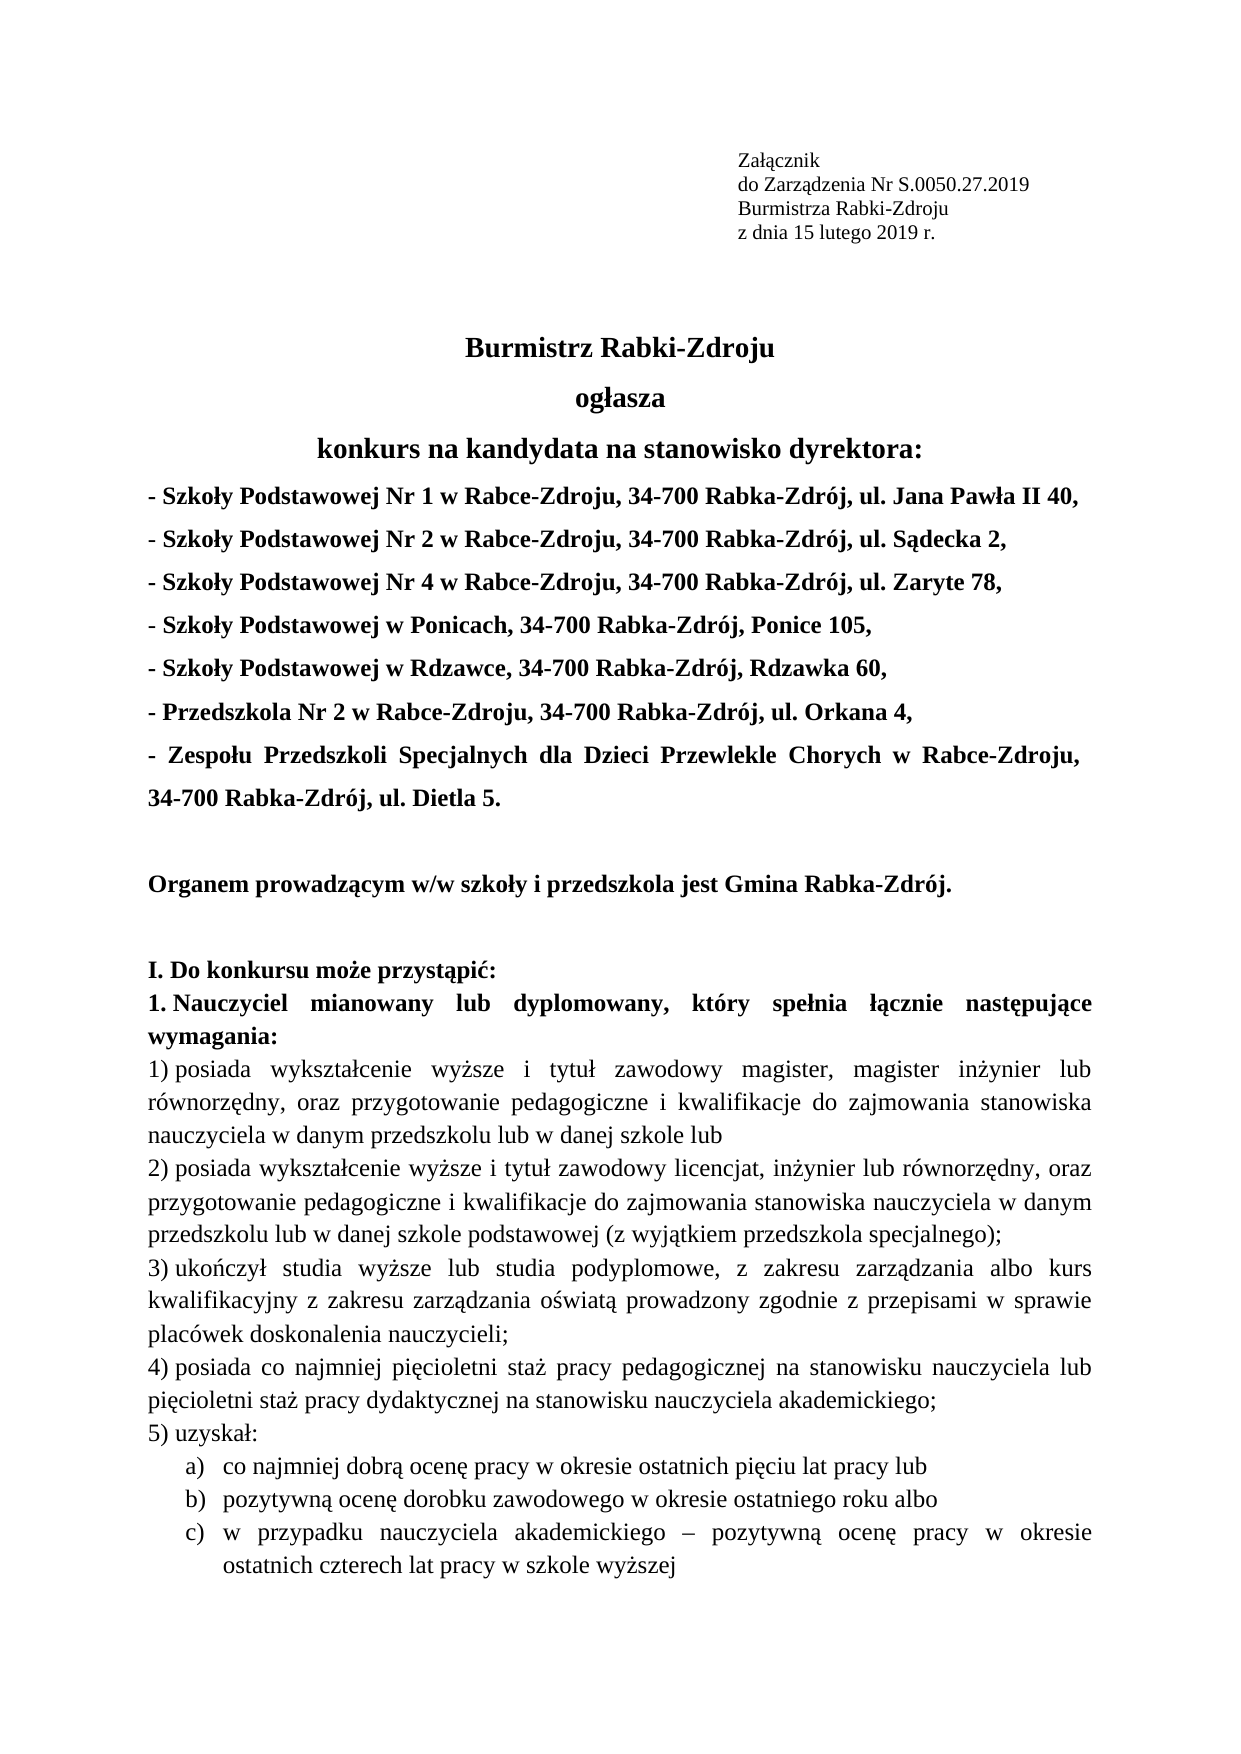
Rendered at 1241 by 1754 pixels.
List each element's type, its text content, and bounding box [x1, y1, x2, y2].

text - Przedszkola Nr 2 w Rabce-Zdroju, 34-700 Rabka-Zdrój, ul. Orkana 4, [148, 697, 1093, 725]
list co najmniej dobrą ocenę pracy w okresie ostatnich pięciu lat pracy lub [185, 1451, 1093, 1479]
list ukończył studia wyższe lub studia podyplomowe, z zakresu zarządzania albo kurs kwalifikacyjny z zakresu zarządzania oświatą prowadzony zgodnie z przepisami w sprawie placówek doskonalenia nauczycieli; [148, 1253, 1093, 1347]
list pozytywną ocenę dorobku zawodowego w okresie ostatniego roku albo [185, 1484, 1093, 1512]
text Organem prowadzącym w/w szkoły i przedszkola jest Gmina Rabka-Zdrój. [148, 869, 1093, 898]
text - Szkoły Podstawowej Nr 2 w Rabce-Zdroju, 34-700 Rabka-Zdrój, ul. Sądecka 2, [148, 524, 1093, 553]
text ogłasza [148, 380, 1093, 414]
list Nauczyciel mianowany lub dyplomowany, który spełnia łącznie następujące wymagania: [148, 988, 1093, 1050]
list w przypadku nauczyciela akademickiego – pozytywną ocenę pracy w okresie ostatnich czterech lat pracy w szkole wyższej [185, 1517, 1093, 1578]
text - Szkoły Podstawowej w Rdzawce, 34-700 Rabka-Zdrój, Rdzawka 60, [148, 653, 1093, 682]
list uzyskał: [148, 1418, 1093, 1446]
text - Zespołu Przedszkoli Specjalnych dla Dzieci Przewlekle Chorych w Rabce-Zdroju, 34-700 Rabka-Zdrój, ul. Dietla 5. [148, 740, 1093, 812]
list posiada wykształcenie wyższe i tytuł zawodowy licencjat, inżynier lub równorzędny, oraz przygotowanie pedagogiczne i kwalifikacje do zajmowania stanowiska nauczyciela w danym przedszkolu lub w danej szkole podstawowej (z wyjątkiem przedszkola specjalnego); [148, 1153, 1093, 1248]
text z dnia 15 lutego 2019 r. [738, 220, 1093, 244]
text - Szkoły Podstawowej w Ponicach, 34-700 Rabka-Zdrój, Ponice 105, [148, 610, 1093, 639]
text konkurs na kandydata na stanowisko dyrektora: [148, 431, 1093, 464]
list posiada wykształcenie wyższe i tytuł zawodowy magister, magister inżynier lub równorzędny, oraz przygotowanie pedagogiczne i kwalifikacje do zajmowania stanowiska nauczyciela w danym przedszkolu lub w danej szkole lub [148, 1054, 1093, 1149]
text - Szkoły Podstawowej Nr 4 w Rabce-Zdroju, 34-700 Rabka-Zdrój, ul. Zaryte 78, [148, 567, 1093, 596]
list Do konkursu może przystąpić: [148, 955, 1093, 984]
text Burmistrza Rabki-Zdroju [738, 196, 1093, 220]
text - Szkoły Podstawowej Nr 1 w Rabce-Zdroju, 34-700 Rabka-Zdrój, ul. Jana Pawła II 40, [148, 481, 1093, 510]
text Burmistrz Rabki-Zdroju [148, 330, 1093, 364]
text Załącznik [738, 148, 1093, 172]
list posiada co najmniej pięcioletni staż pracy pedagogicznej na stanowisku nauczyciela lub pięcioletni staż pracy dydaktycznej na stanowisku nauczyciela akademickiego; [148, 1352, 1093, 1413]
text do Zarządzenia Nr S.0050.27.2019 [738, 172, 1093, 196]
